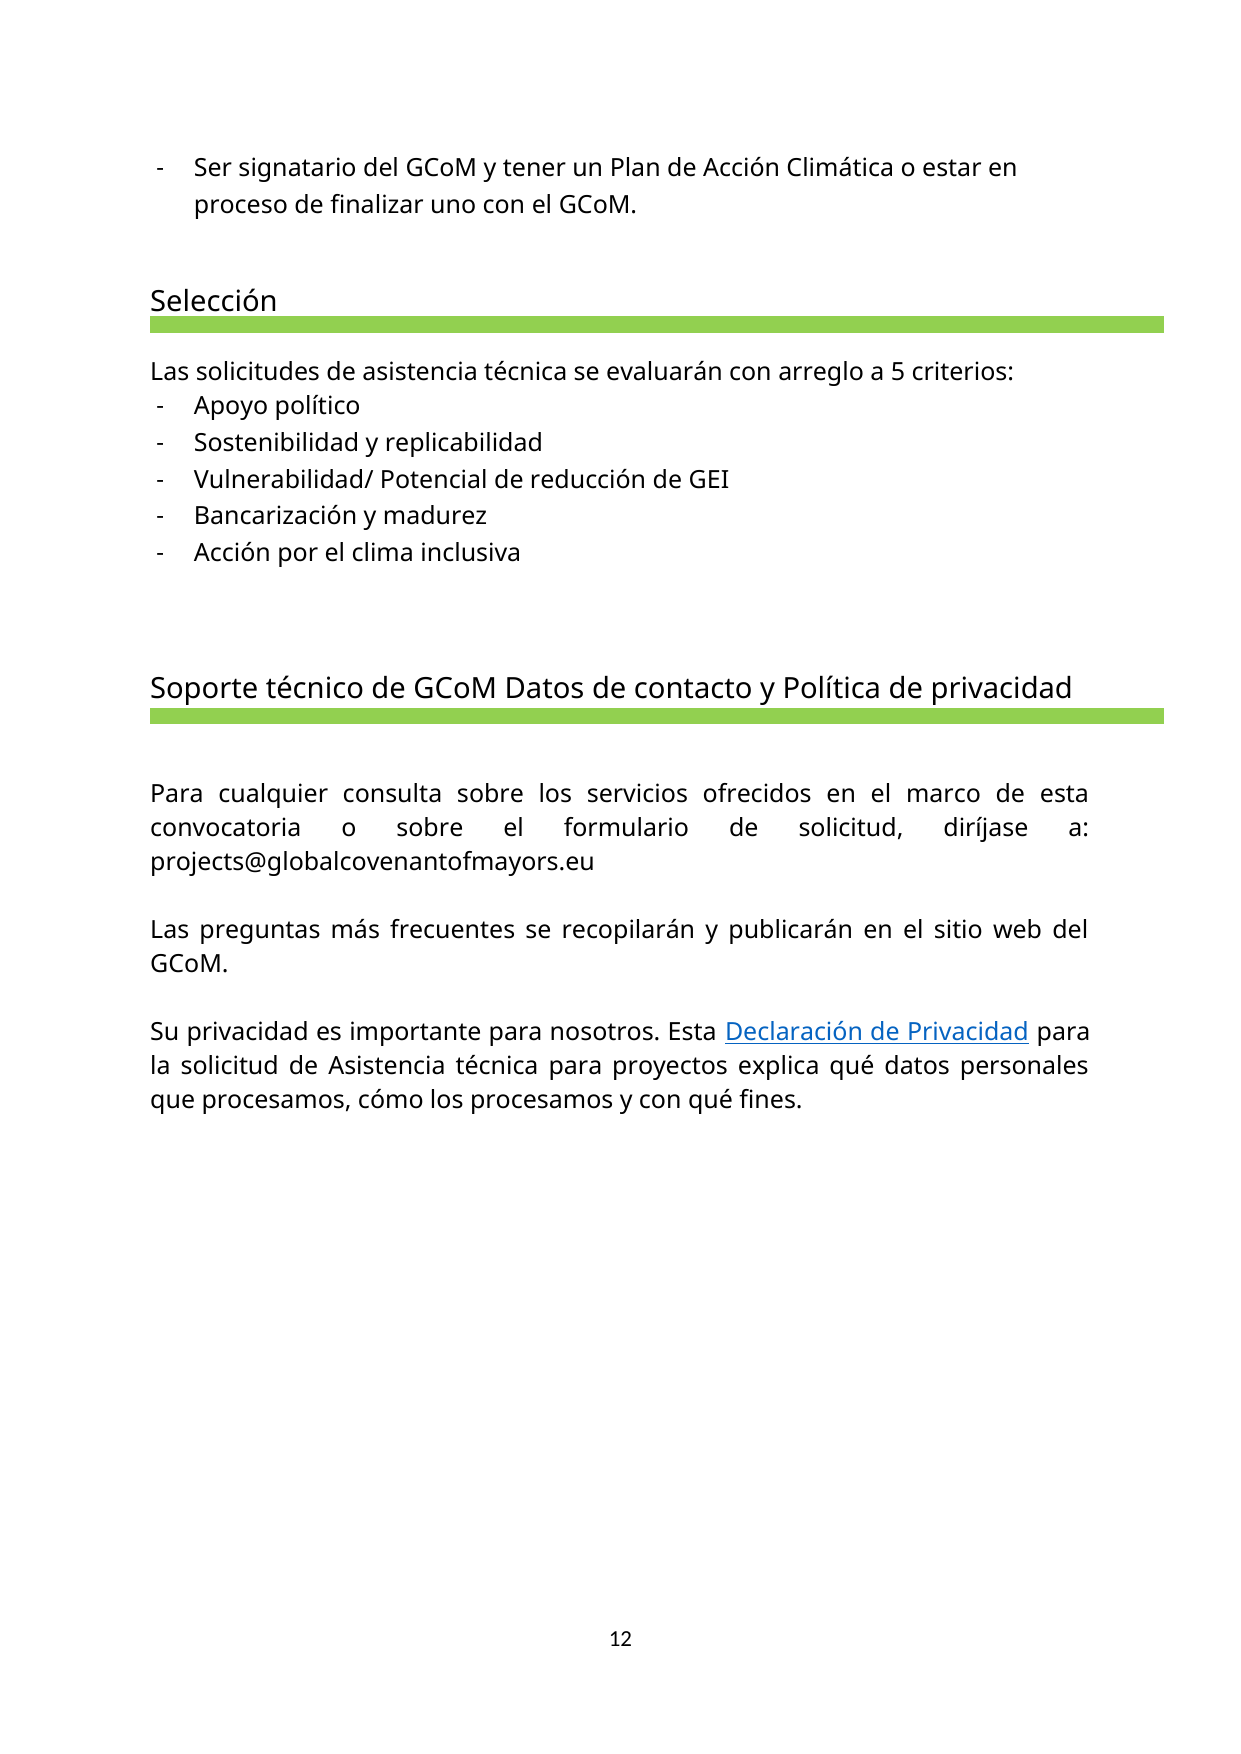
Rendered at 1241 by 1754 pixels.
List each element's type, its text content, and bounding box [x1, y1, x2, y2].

text Las preguntas más frecuentes se recopilarán y publicarán en el sitio web del GCoM. [150, 912, 1090, 980]
list Apoyo político [156, 388, 1090, 422]
list Vulnerabilidad/ Potencial de reducción de GEI [156, 461, 1090, 495]
list Acción por el clima inclusiva [156, 535, 1090, 569]
list Sostenibilidad y replicabilidad [156, 424, 1090, 458]
text Las solicitudes de asistencia técnica se evaluarán con arreglo a 5 criterios: [150, 354, 1090, 388]
list Ser signatario del GCoM y tener un Plan de Acción Climática o estar en proceso de finalizar uno con el GCoM. [156, 150, 1090, 221]
text Para cualquier consulta sobre los servicios ofrecidos en el marco de esta convocatoria o sobre el formulario de solicitud, diríjase a: projects@globalcovenantofmayors.eu [150, 775, 1090, 878]
text Su privacidad es importante para nosotros. Esta Declaración de Privacidad para la solicitud de Asistencia técnica para proyectos explica qué datos personales que procesamos, cómo los procesamos y con qué fines. [150, 1014, 1090, 1116]
list Bancarización y madurez [156, 498, 1090, 532]
text Selección [150, 280, 1090, 316]
text Soporte técnico de GCoM Datos de contacto y Política de privacidad [150, 668, 1090, 707]
